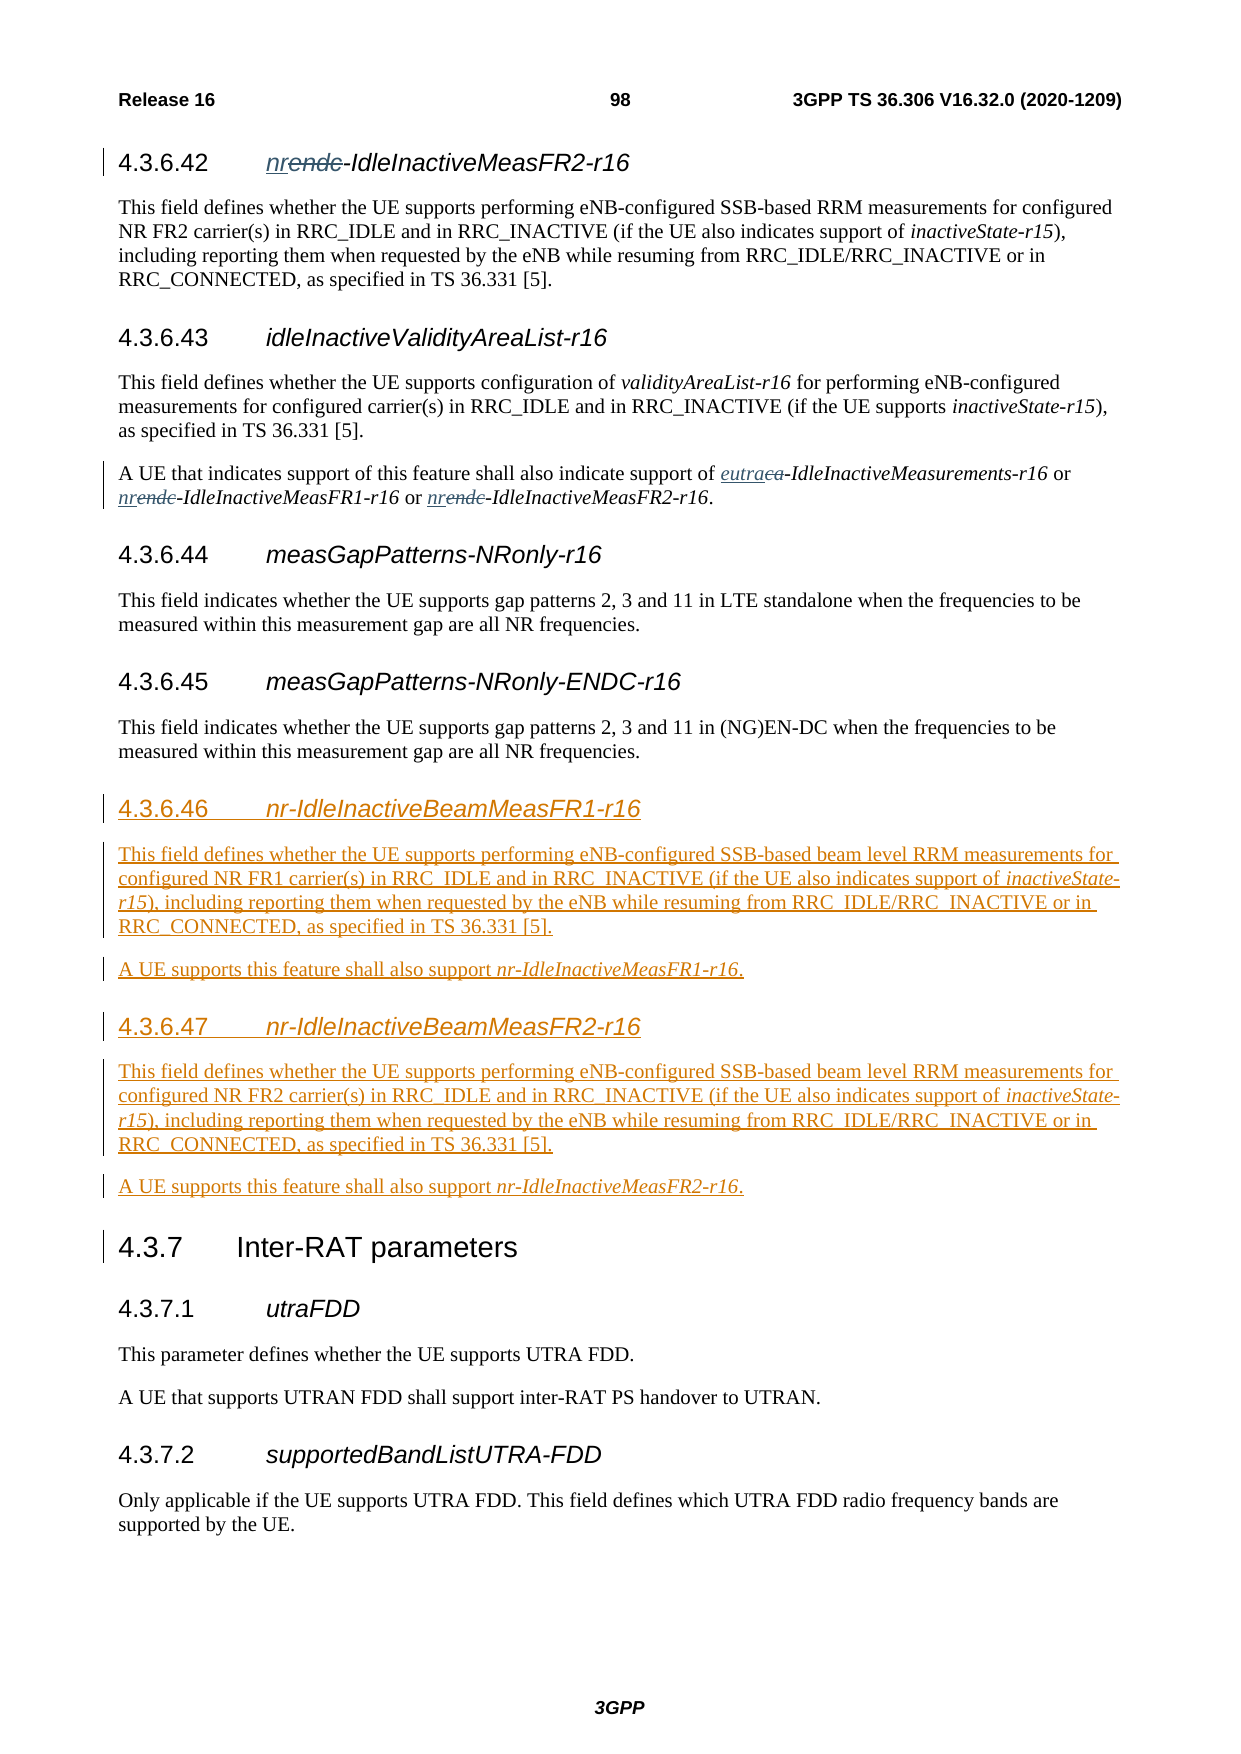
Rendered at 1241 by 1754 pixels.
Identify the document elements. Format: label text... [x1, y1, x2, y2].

text This field indicates whether the UE supports gap patterns 2, 3 and 11 in LTE standalone when the frequencies to be measured within this measurement gap are all NR frequencies. [118, 588, 1122, 636]
text Only applicable if the UE supports UTRA FDD. This field defines which UTRA FDD radio frequency bands are supported by the UE. [118, 1488, 1122, 1536]
text This field defines whether the UE supports configuration of validityAreaList-r16 for performing eNB-configured measurements for configured carrier(s) in RRC_IDLE and in RRC_INACTIVE (if the UE supports inactiveState-r15), as specified in TS 36.331 [5]. [118, 370, 1122, 442]
subtitle 4.3.7.1 utraFDD [118, 1294, 1122, 1323]
text A UE that indicates support of this feature shall also indicate support of -IdleInactiveMeasurements-r16 or -IdleInactiveMeasFR1-r16 or -IdleInactiveMeasFR2-r16. [118, 461, 1122, 509]
subtitle 4.3.7.2 supportedBandListUTRA-FDD [118, 1440, 1122, 1469]
text This field indicates whether the UE supports gap patterns 2, 3 and 11 in (NG)EN-DC when the frequencies to be measured within this measurement gap are all NR frequencies. [118, 715, 1122, 763]
subtitle 4.3.6.43 idleInactiveValidityAreaList-r16 [118, 322, 1122, 351]
subtitle 4.3.6.44 measGapPatterns-NRonly-r16 [118, 540, 1122, 569]
text This parameter defines whether the UE supports UTRA FDD. [118, 1342, 1122, 1366]
text This field defines whether the UE supports performing eNB-configured SSB-based RRM measurements for configured NR FR2 carrier(s) in RRC_IDLE and in RRC_INACTIVE (if the UE also indicates support of inactiveState-r15), including reporting them when requested by the eNB while resuming from RRC_IDLE/RRC_INACTIVE or in RRC_CONNECTED, as specified in TS 36.331 [5]. [118, 195, 1122, 291]
subtitle 4.3.6.42 -IdleInactiveMeasFR2-r16 [118, 147, 1122, 176]
subtitle 4.3.7 Inter-RAT parameters [118, 1230, 1122, 1263]
text A UE that supports UTRAN FDD shall support inter-RAT PS handover to UTRAN. [118, 1385, 1122, 1409]
subtitle 4.3.6.45 measGapPatterns-NRonly-ENDC-r16 [118, 667, 1122, 696]
